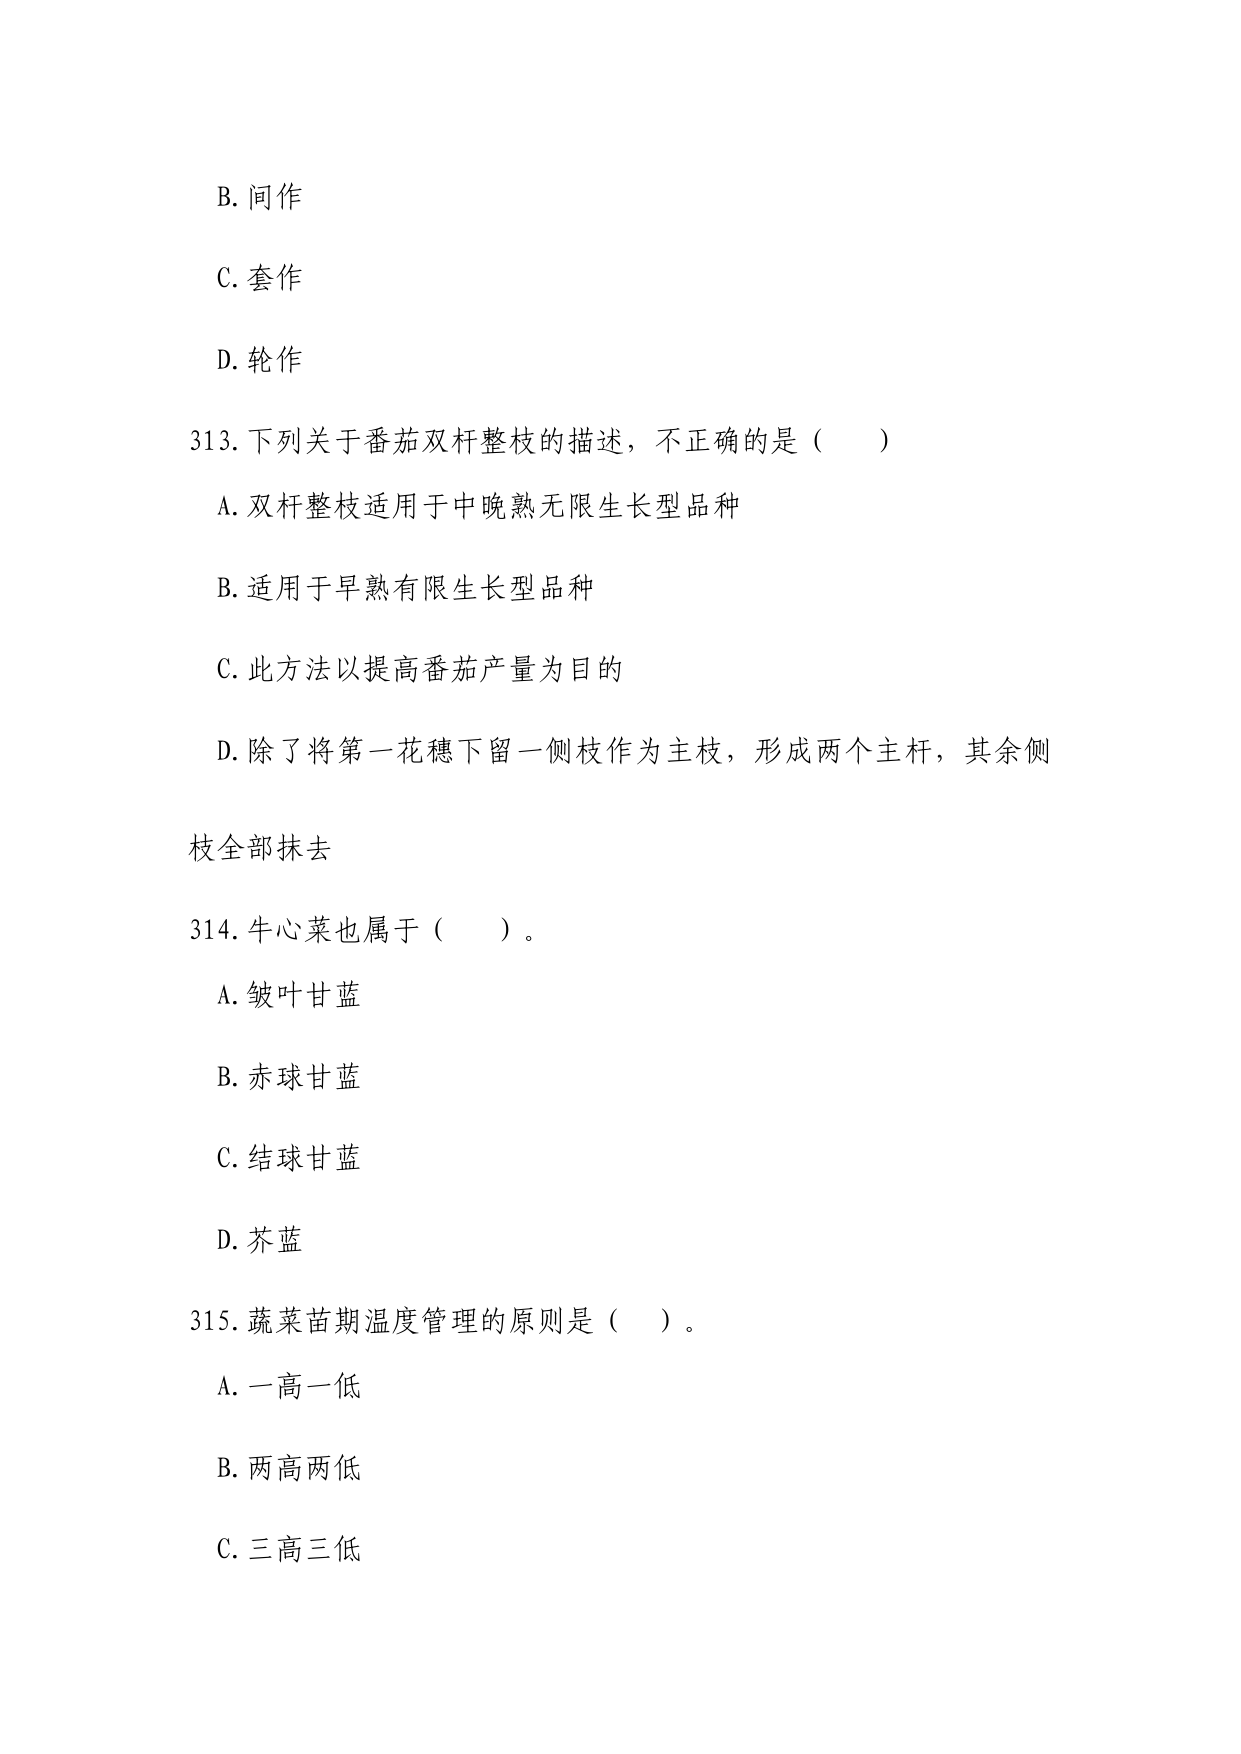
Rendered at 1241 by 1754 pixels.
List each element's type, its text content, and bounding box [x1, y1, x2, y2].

text 313.下列关于番茄双杆整枝的描述，不正确的是（ ） [187, 407, 1053, 472]
text C.此方法以提高番茄产量为目的 [187, 635, 1053, 700]
text C.三高三低 [187, 1515, 1053, 1580]
text D.芥蓝 [187, 1205, 1053, 1270]
text B.适用于早熟有限生长型品种 [187, 553, 1053, 618]
text D.除了将第一花穗下留一侧枝作为主枝，形成两个主杆，其余侧枝全部抹去 [187, 716, 1053, 879]
text A.皱叶甘蓝 [187, 960, 1053, 1025]
text B.间作 [187, 162, 1053, 227]
text B.两高两低 [187, 1433, 1053, 1498]
text C.套作 [187, 243, 1053, 308]
text D.轮作 [187, 325, 1053, 390]
text A.双杆整枝适用于中晚熟无限生长型品种 [187, 472, 1053, 537]
text A.一高一低 [187, 1352, 1053, 1417]
text B.赤球甘蓝 [187, 1042, 1053, 1107]
text 314.牛心菜也属于（ ）。 [187, 895, 1053, 960]
text C.结球甘蓝 [187, 1123, 1053, 1188]
text 315.蔬菜苗期温度管理的原则是（ ）。 [187, 1287, 1053, 1352]
